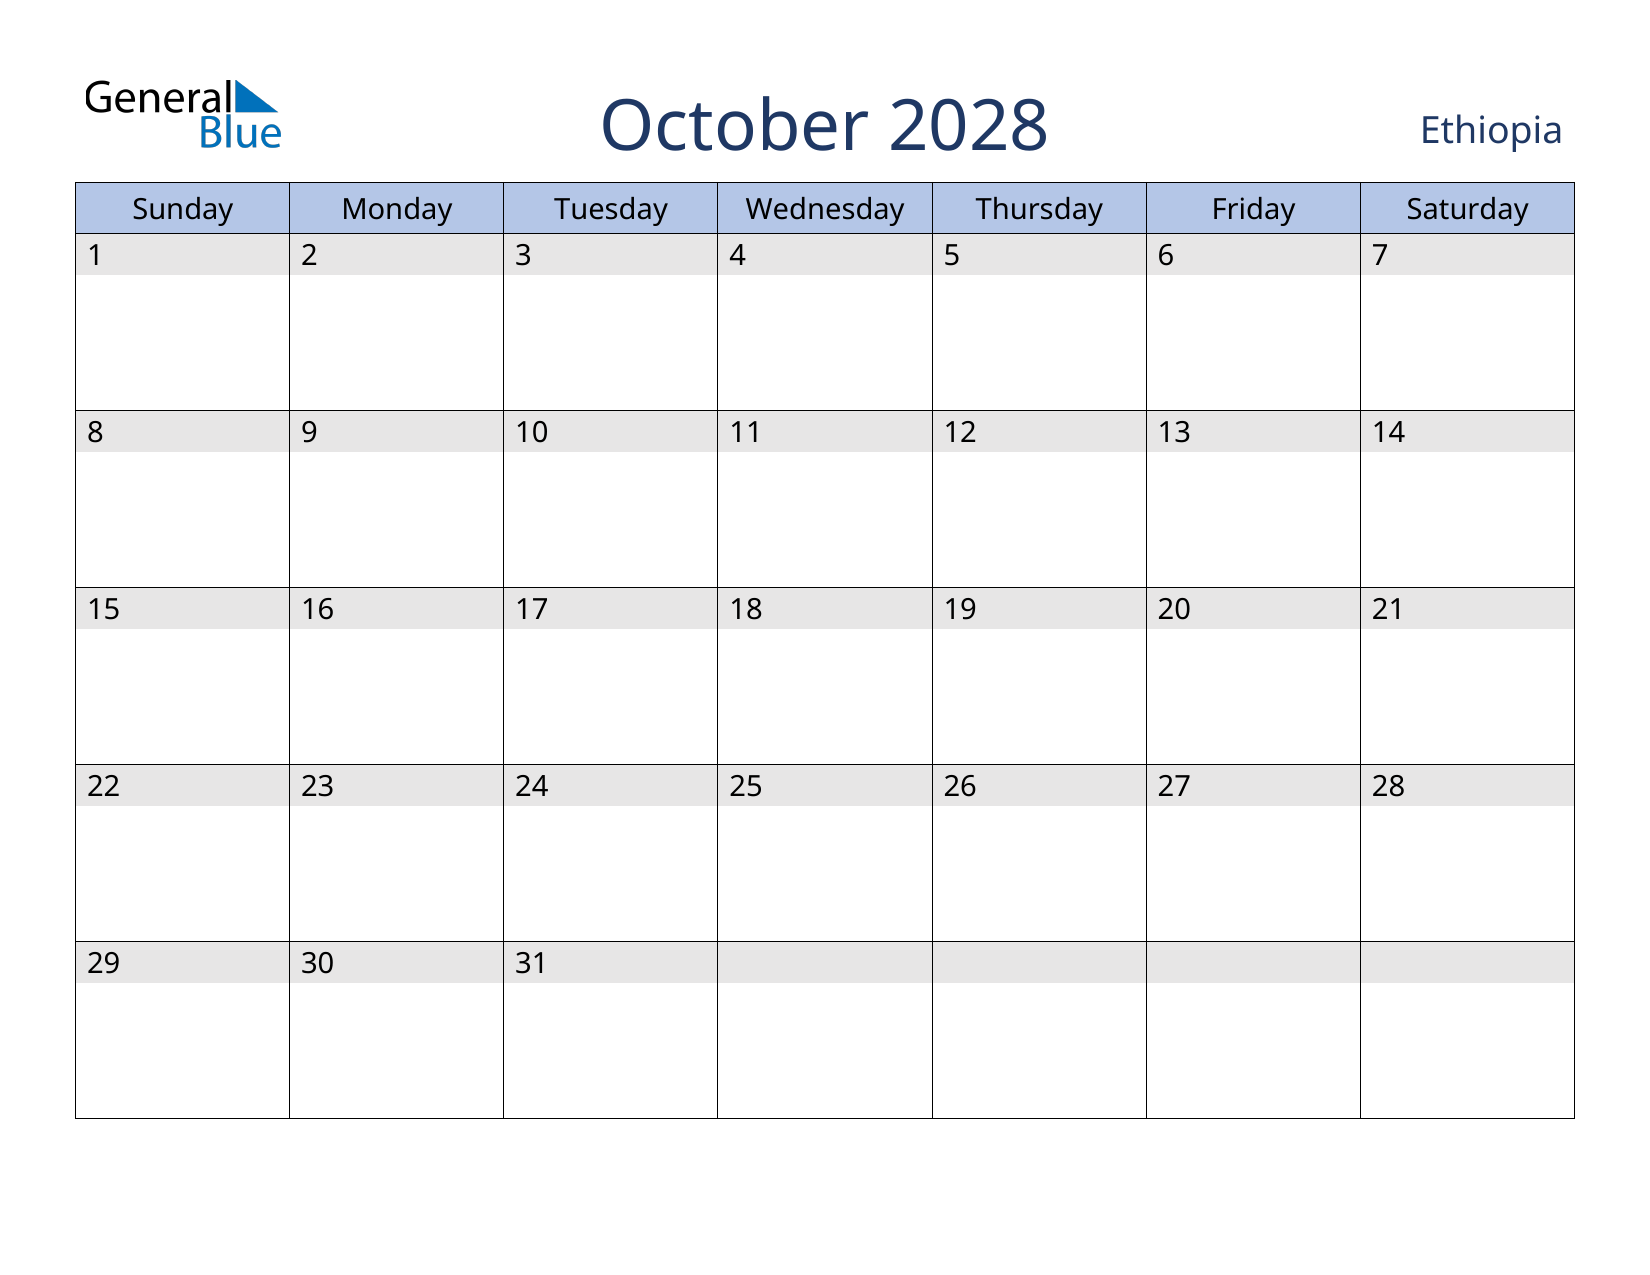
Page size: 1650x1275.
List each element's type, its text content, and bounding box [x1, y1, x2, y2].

table_cell 30 [290, 942, 503, 983]
table_cell 31 [504, 942, 717, 983]
table_cell [718, 452, 932, 587]
table_cell 3 [504, 234, 717, 275]
table_cell Saturday [1361, 183, 1574, 233]
table_cell 24 [504, 765, 717, 806]
table_cell [718, 942, 932, 983]
table_cell Thursday [933, 183, 1146, 233]
table_cell 26 [933, 765, 1146, 806]
table_cell [718, 275, 932, 410]
table_cell [290, 806, 503, 941]
table_cell 19 [933, 588, 1146, 629]
table_cell [76, 629, 289, 764]
table_cell [933, 806, 1146, 941]
table_cell [504, 983, 717, 1118]
table_cell [933, 942, 1146, 983]
table_cell 9 [290, 411, 503, 452]
table_cell 10 [504, 411, 717, 452]
table_cell [718, 983, 932, 1118]
table_cell [718, 806, 932, 941]
table_cell 18 [718, 588, 932, 629]
table_cell [504, 806, 717, 941]
table_cell [1361, 275, 1574, 410]
table_cell [1361, 806, 1574, 941]
table_cell [76, 806, 289, 941]
table_cell [290, 983, 503, 1118]
table_cell 14 [1361, 411, 1574, 452]
table_cell Friday [1147, 183, 1360, 233]
table_cell 20 [1147, 588, 1360, 629]
table_cell 15 [76, 588, 289, 629]
table_cell [76, 452, 289, 587]
table_cell [1147, 452, 1360, 587]
table_cell Monday [290, 183, 503, 233]
table_cell 12 [933, 411, 1146, 452]
table_cell 17 [504, 588, 717, 629]
table_cell Tuesday [504, 183, 717, 233]
table_cell Wednesday [718, 183, 932, 233]
table_cell [933, 452, 1146, 587]
table_cell [1147, 942, 1360, 983]
table_cell 2 [290, 234, 503, 275]
table_cell [1361, 983, 1574, 1118]
table_cell 16 [290, 588, 503, 629]
table_cell [290, 629, 503, 764]
table_cell [1361, 942, 1574, 983]
table_cell [1361, 452, 1574, 587]
table_cell 25 [718, 765, 932, 806]
table_cell 23 [290, 765, 503, 806]
table_cell [933, 629, 1146, 764]
table_cell 27 [1147, 765, 1360, 806]
table_cell [504, 629, 717, 764]
table_cell [504, 275, 717, 410]
table_cell 8 [76, 411, 289, 452]
table_cell 13 [1147, 411, 1360, 452]
table_cell [1147, 629, 1360, 764]
table_cell 28 [1361, 765, 1574, 806]
table_cell [718, 629, 932, 764]
picture [86, 80, 281, 148]
table_cell [290, 452, 503, 587]
table_cell 7 [1361, 234, 1574, 275]
table_cell Sunday [76, 183, 289, 233]
table_header October 2028 [504, 75, 1146, 182]
table_cell [933, 275, 1146, 410]
table_cell [933, 983, 1146, 1118]
table_cell [1147, 275, 1360, 410]
table_cell [290, 275, 503, 410]
table_cell [76, 983, 289, 1118]
table_cell [504, 452, 717, 587]
table_cell 6 [1147, 234, 1360, 275]
table_cell [1361, 629, 1574, 764]
table_cell 21 [1361, 588, 1574, 629]
table_cell 4 [718, 234, 932, 275]
table_cell 11 [718, 411, 932, 452]
table_cell 22 [76, 765, 289, 806]
table_header Ethiopia [1146, 75, 1574, 182]
table_cell [1147, 983, 1360, 1118]
table_header [76, 75, 503, 182]
table_cell 1 [76, 234, 289, 275]
table_cell [76, 275, 289, 410]
table_cell [1147, 806, 1360, 941]
table_cell 5 [933, 234, 1146, 275]
table_cell 29 [76, 942, 289, 983]
